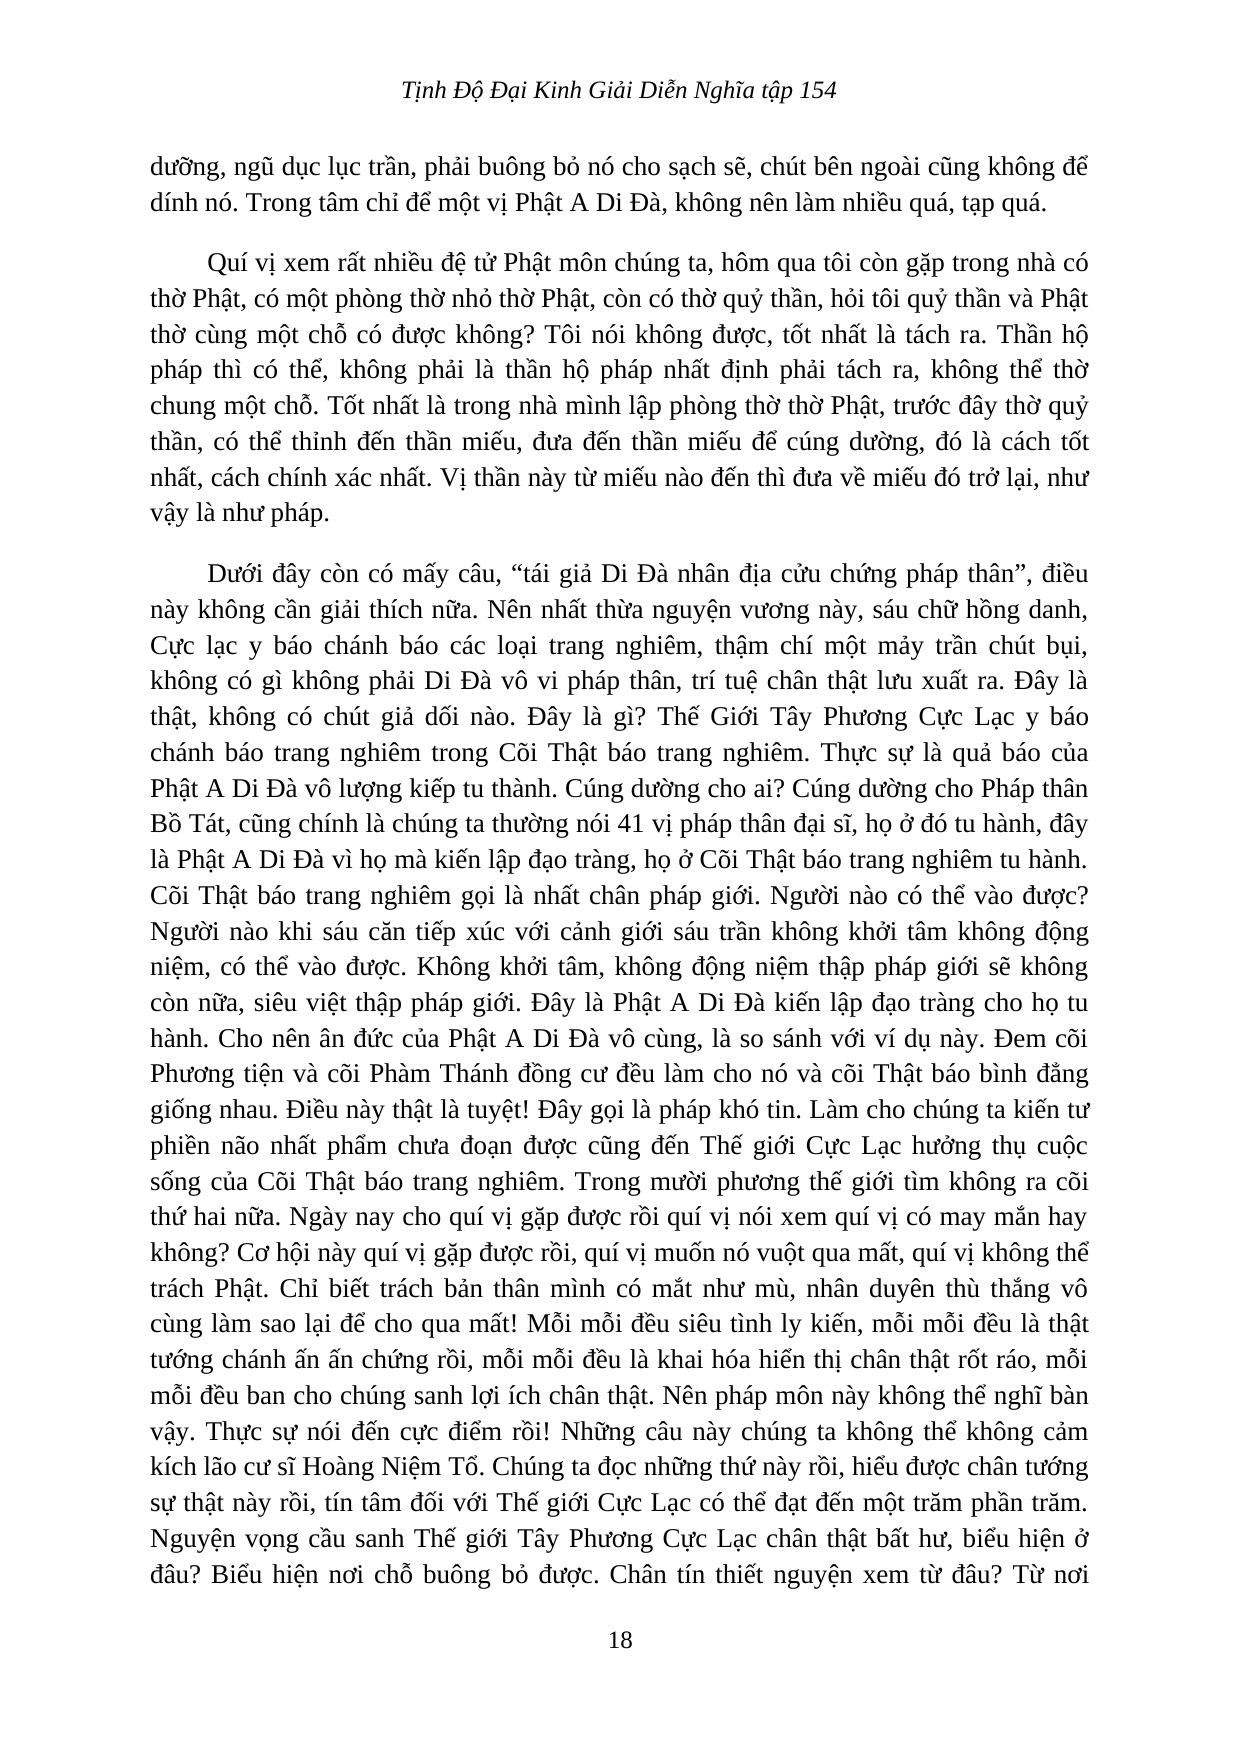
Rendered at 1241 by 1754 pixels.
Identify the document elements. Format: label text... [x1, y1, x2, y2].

text Quí vị xem rất nhiều đệ tử Phật môn chúng ta, hôm qua tôi còn gặp trong nhà có thờ Phật, có một phòng thờ nhỏ thờ Phật, còn có thờ quỷ thần, hỏi tôi quỷ thần và Phật thờ cùng một chỗ có được không? Tôi nói không được, tốt nhất là tách ra. Thần hộ pháp thì có thể, không phải là thần hộ pháp nhất định phải tách ra, không thể thờ chung một chỗ. Tốt nhất là trong nhà mình lập phòng thờ thờ Phật, trước đây thờ quỷ thần, có thể thỉnh đến thần miếu, đưa đến thần miếu để cúng dường, đó là cách tốt nhất, cách chính xác nhất. Vị thần này từ miếu nào đến thì đưa về miếu đó trở lại, như vậy là như pháp. [150, 246, 1090, 528]
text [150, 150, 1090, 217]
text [150, 557, 1090, 1589]
